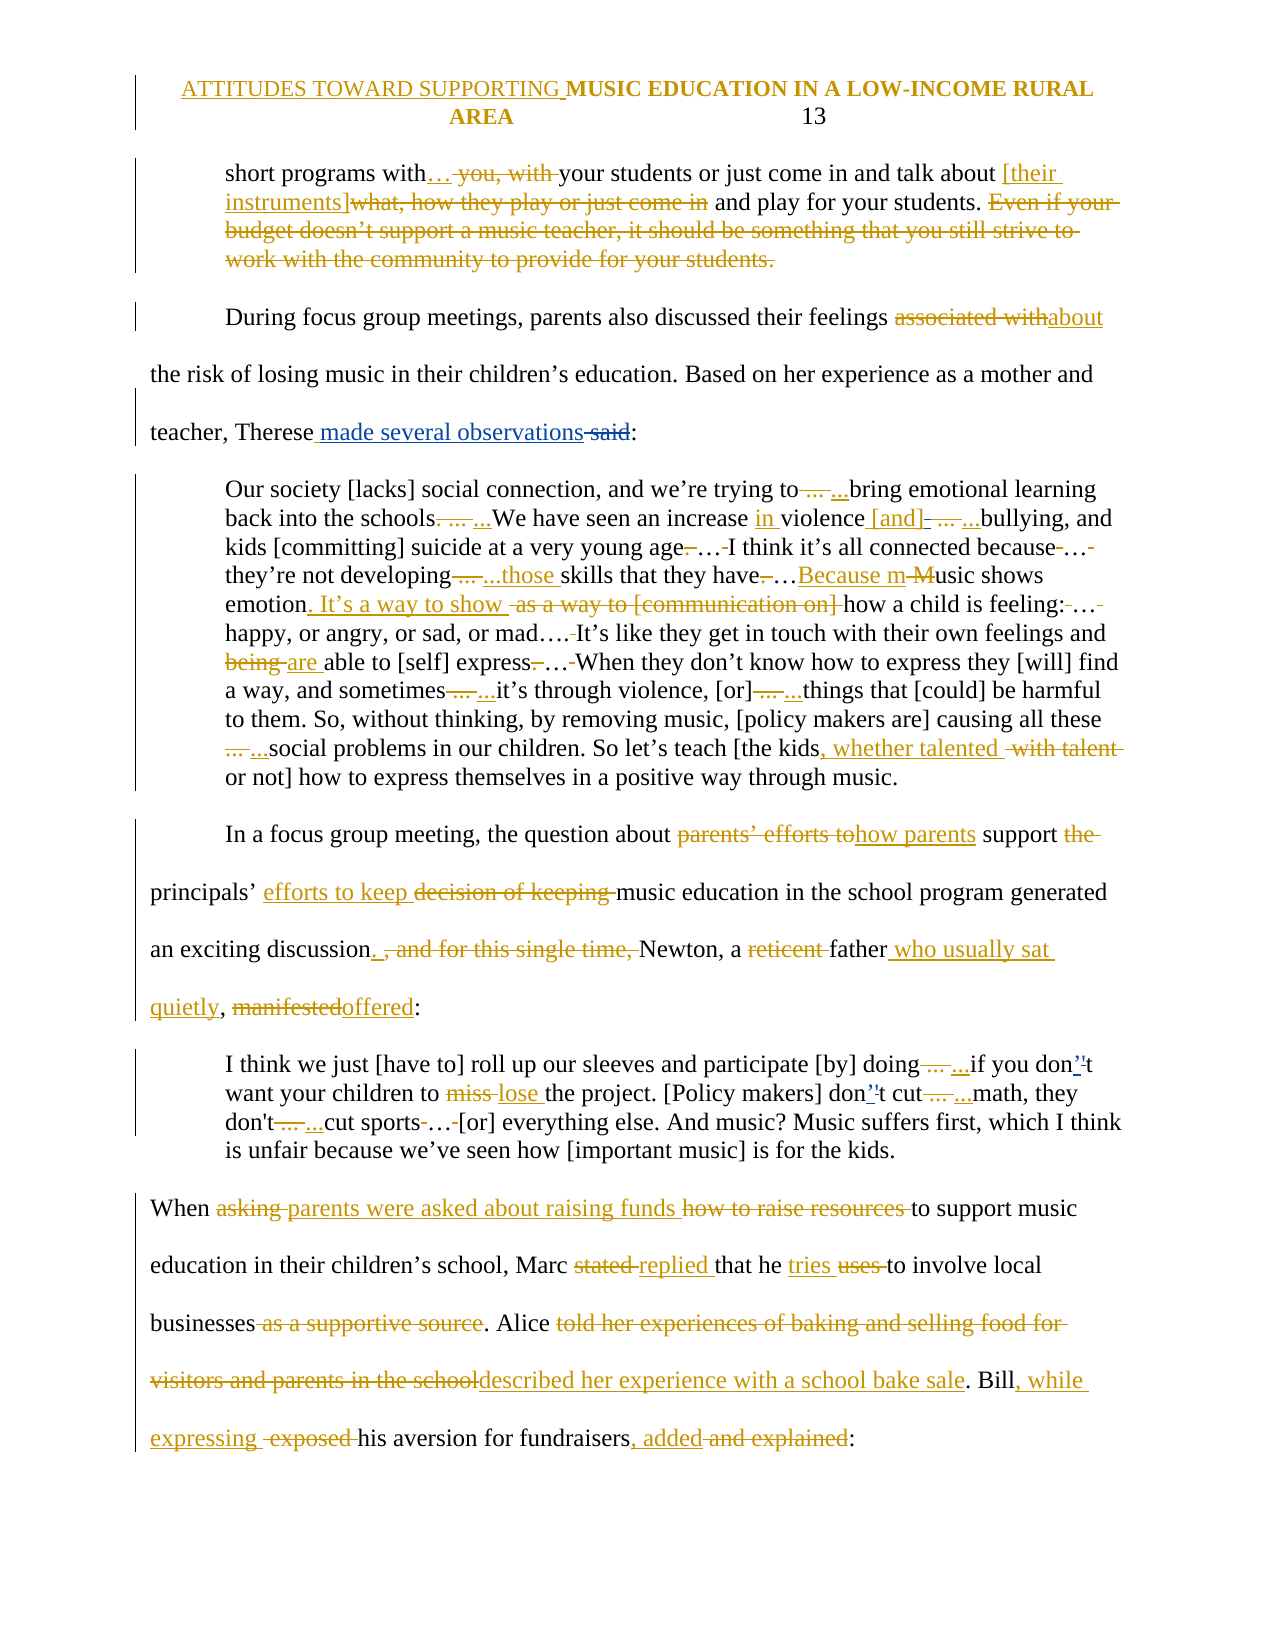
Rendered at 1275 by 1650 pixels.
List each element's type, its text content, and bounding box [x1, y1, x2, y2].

text Our society [lacks] social connection, and we’re trying tobring emotional learning back into the schoolsWe have seen an increase violencebullying, and kids [committing] suicide at a very young age…I think it’s all connected because…they’re not developingskills that they have…usic shows emotionhow a child is feeling:…happy, or angry, or sad, or mad….It’s like they get in touch with their own feelings and able to [self] express…When they don’t know how to express they [will] find a way, and sometimesit’s through violence, [or]things that [could] be harmful to them. So, without thinking, by removing music, [policy makers are] causing all thesesocial problems in our children. So let’s teach [the kidsor not] how to express themselves in a positive way through music. [225, 474, 1125, 791]
text In a focus group meeting, the question about support principals’ music education in the school program generated an exciting discussionNewton, a father, : [150, 819, 1125, 1021]
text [225, 158, 1125, 273]
text During focus group meetings, parents also discussed their feelings the risk of losing music in their children’s education. Based on her experience as a mother and teacher, Therese: [150, 302, 1125, 446]
text When to support music education in their children’s school, Marc that he to involve local businesses. Alice . Billhis aversion for fundraisers: [150, 1193, 1125, 1452]
text I think we just [have to] roll up our sleeves and participate [by] doingif you dont want your children to the project. [Policy makers] dont cutmath, they don'tcut sports…[or] everything else. And music? Music suffers first, which I think is unfair because we’ve seen how [important music] is for the kids. [225, 1049, 1125, 1164]
